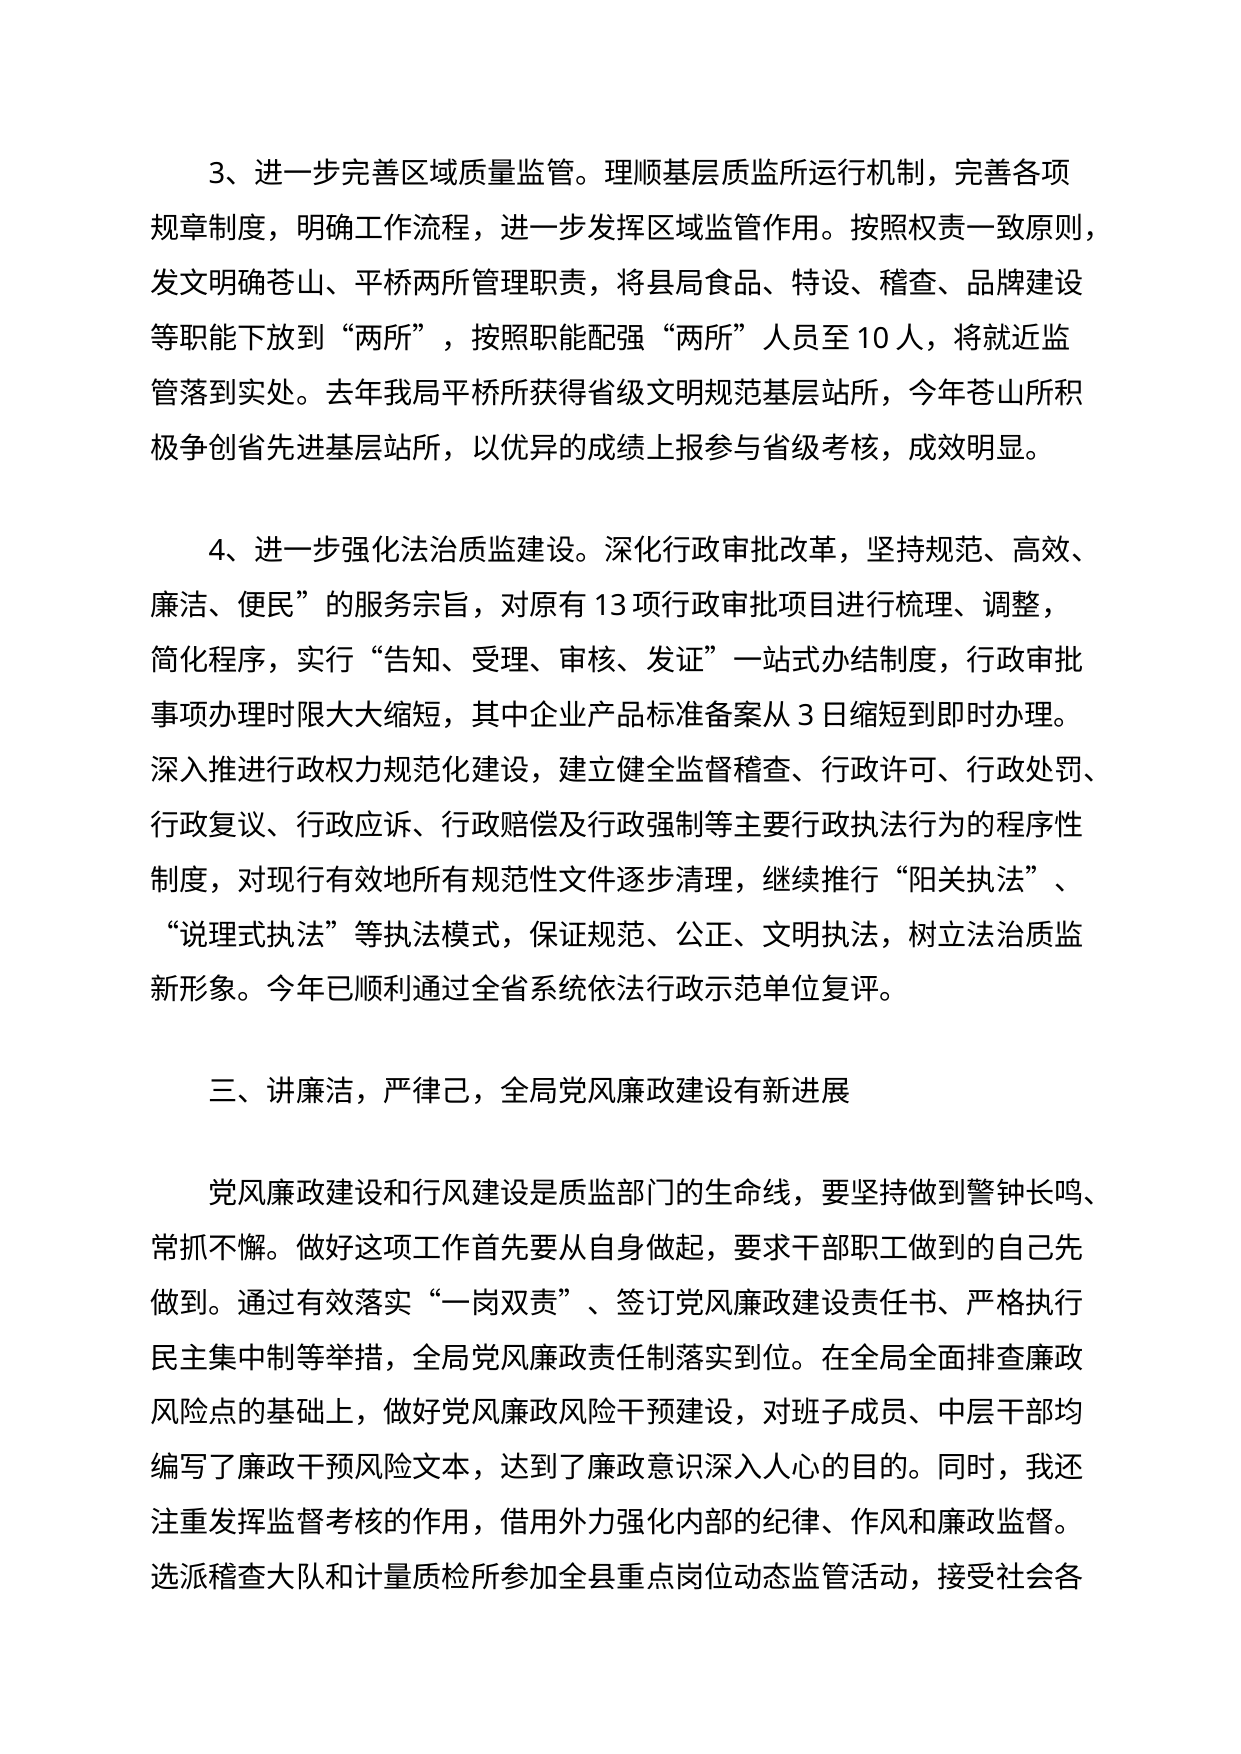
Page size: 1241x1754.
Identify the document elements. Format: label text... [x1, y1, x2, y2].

text 三、讲廉洁，严律己，全局党风廉政建设有新进展 [150, 1068, 1090, 1110]
text 3、进一步完善区域质量监管。理顺基层质监所运行机制，完善各项规章制度，明确工作流程，进一步发挥区域监管作用。按照权责一致原则，发文明确苍山、平桥两所管理职责，将县局食品、特设、稽查、品牌建设等职能下放到“两所”，按照职能配强“两所”人员至10人，将就近监管落到实处。去年我局平桥所获得省级文明规范基层站所，今年苍山所积极争创省先进基层站所，以优异的成绩上报参与省级考核，成效明显。 [150, 150, 1090, 467]
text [150, 1169, 1090, 1596]
text 4、进一步强化法治质监建设。深化行政审批改革，坚持规范、高效、廉洁、便民”的服务宗旨，对原有13项行政审批项目进行梳理、调整，简化程序，实行“告知、受理、审核、发证”一站式办结制度，行政审批事项办理时限大大缩短，其中企业产品标准备案从3日缩短到即时办理。深入推进行政权力规范化建设，建立健全监督稽查、行政许可、行政处罚、行政复议、行政应诉、行政赔偿及行政强制等主要行政执法行为的程序性制度，对现行有效地所有规范性文件逐步清理，继续推行“阳关执法”、“说理式执法”等执法模式，保证规范、公正、文明执法，树立法治质监新形象。今年已顺利通过全省系统依法行政示范单位复评。 [150, 526, 1090, 1008]
